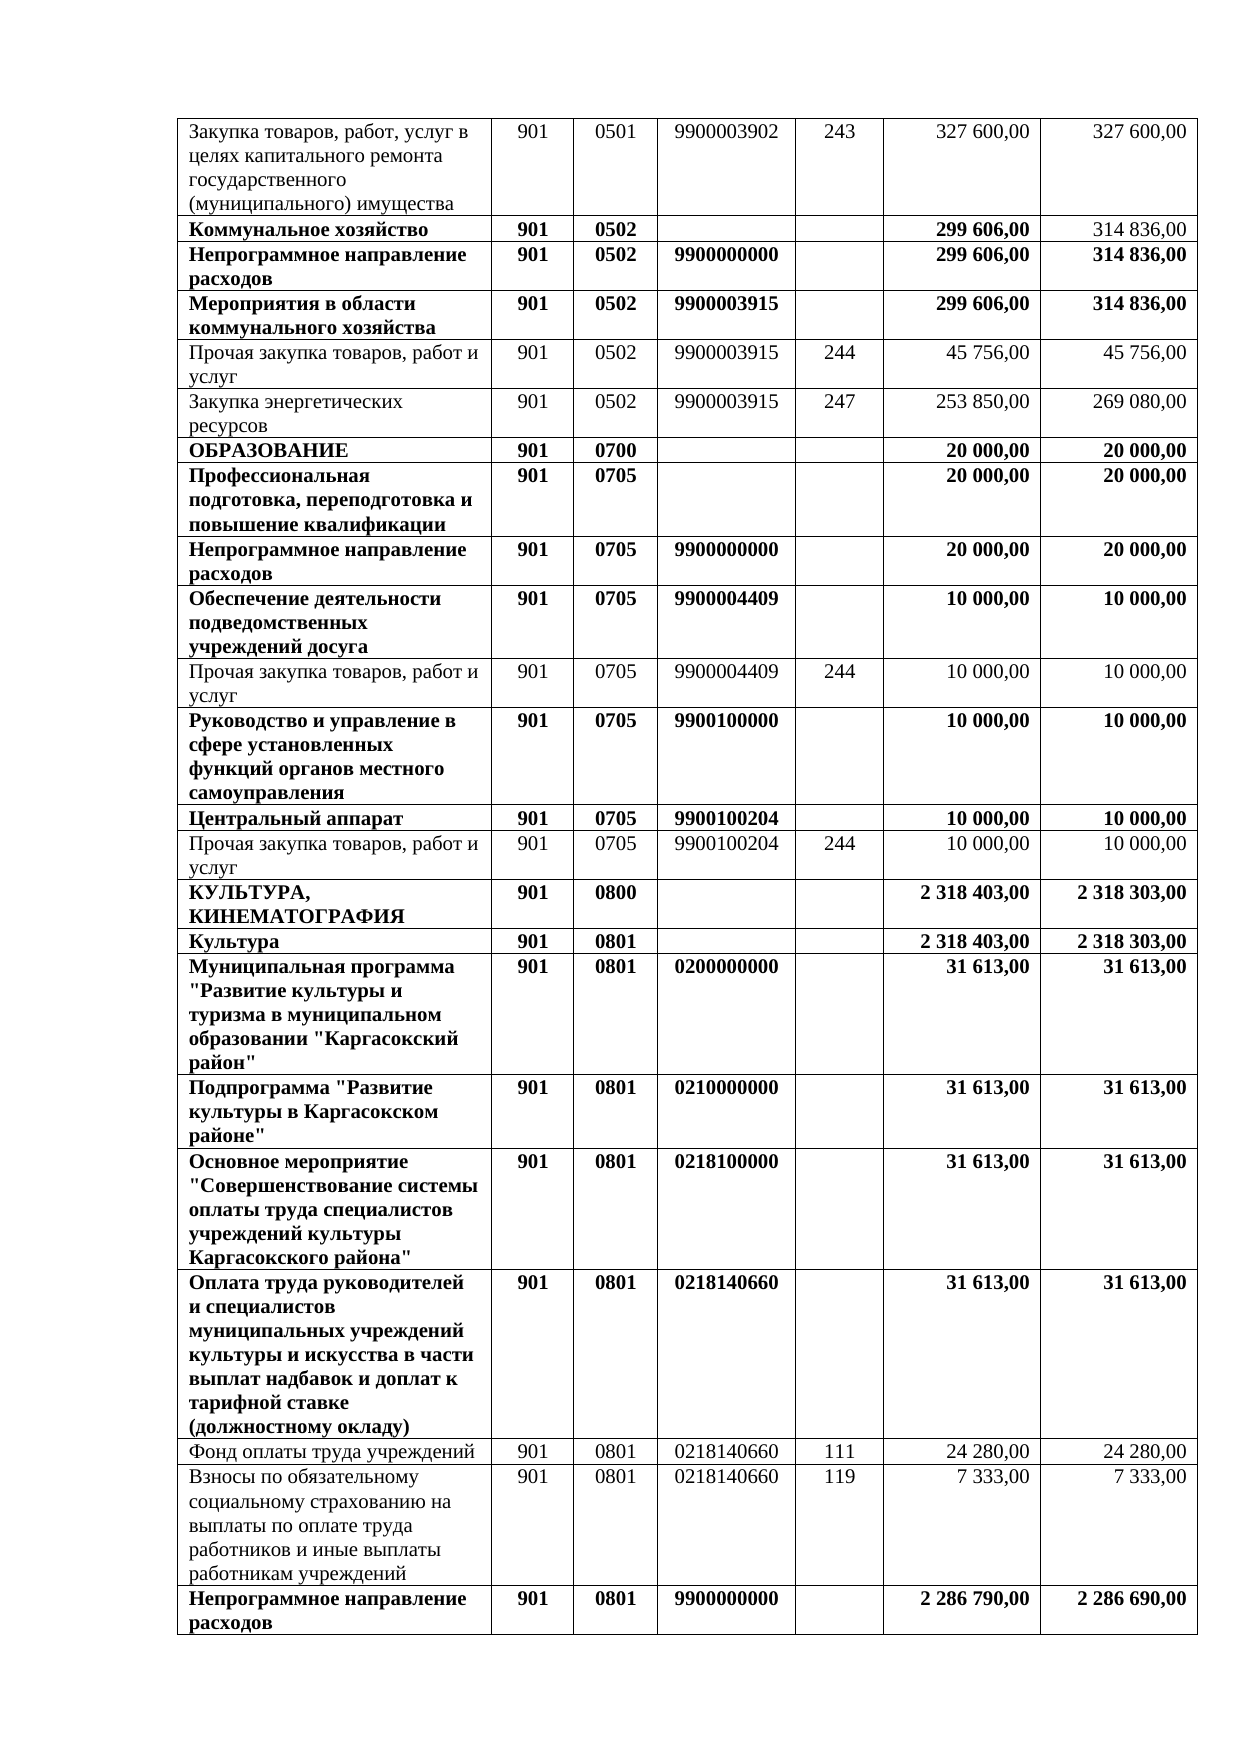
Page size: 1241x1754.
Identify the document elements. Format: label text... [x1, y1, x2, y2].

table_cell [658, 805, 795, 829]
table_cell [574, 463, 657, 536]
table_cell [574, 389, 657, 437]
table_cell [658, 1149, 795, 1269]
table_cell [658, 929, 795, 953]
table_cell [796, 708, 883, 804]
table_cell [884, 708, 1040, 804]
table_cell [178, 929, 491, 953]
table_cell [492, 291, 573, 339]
table_cell Закупка товаров, работ, услуг в целях капитального ремонта государственного (муниципального) имущества [178, 119, 491, 215]
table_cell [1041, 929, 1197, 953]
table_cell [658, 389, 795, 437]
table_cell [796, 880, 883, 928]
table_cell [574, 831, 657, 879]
table_cell 901 [492, 119, 573, 215]
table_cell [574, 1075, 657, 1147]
table_cell 9900003902 [658, 119, 795, 215]
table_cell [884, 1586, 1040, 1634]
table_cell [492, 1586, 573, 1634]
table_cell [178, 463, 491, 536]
table_cell 243 [796, 119, 883, 215]
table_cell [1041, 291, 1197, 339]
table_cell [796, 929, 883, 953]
table_cell 0502 [574, 216, 657, 241]
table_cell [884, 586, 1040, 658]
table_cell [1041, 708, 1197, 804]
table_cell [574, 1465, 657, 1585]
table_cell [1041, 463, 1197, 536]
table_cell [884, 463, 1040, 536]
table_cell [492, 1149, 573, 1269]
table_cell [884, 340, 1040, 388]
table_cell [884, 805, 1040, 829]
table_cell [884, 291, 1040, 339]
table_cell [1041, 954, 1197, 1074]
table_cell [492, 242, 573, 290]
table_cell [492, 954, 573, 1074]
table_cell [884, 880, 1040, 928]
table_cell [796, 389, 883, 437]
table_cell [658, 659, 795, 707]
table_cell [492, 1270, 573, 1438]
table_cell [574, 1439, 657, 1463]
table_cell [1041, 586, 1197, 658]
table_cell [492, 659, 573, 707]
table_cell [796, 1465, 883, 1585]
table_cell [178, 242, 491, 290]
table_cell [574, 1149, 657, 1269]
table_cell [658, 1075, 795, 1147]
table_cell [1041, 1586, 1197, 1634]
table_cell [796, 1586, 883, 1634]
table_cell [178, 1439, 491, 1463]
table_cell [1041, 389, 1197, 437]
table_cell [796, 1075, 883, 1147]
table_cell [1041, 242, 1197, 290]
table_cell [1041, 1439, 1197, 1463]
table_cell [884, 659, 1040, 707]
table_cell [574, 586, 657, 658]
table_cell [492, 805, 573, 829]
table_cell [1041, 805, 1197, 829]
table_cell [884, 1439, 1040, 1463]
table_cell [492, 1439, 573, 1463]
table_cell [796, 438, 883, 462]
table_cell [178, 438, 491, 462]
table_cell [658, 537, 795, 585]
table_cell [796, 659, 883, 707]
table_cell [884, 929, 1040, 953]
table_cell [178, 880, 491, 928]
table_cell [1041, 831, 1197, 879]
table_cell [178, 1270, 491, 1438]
table_cell 314 836,00 [1041, 216, 1197, 241]
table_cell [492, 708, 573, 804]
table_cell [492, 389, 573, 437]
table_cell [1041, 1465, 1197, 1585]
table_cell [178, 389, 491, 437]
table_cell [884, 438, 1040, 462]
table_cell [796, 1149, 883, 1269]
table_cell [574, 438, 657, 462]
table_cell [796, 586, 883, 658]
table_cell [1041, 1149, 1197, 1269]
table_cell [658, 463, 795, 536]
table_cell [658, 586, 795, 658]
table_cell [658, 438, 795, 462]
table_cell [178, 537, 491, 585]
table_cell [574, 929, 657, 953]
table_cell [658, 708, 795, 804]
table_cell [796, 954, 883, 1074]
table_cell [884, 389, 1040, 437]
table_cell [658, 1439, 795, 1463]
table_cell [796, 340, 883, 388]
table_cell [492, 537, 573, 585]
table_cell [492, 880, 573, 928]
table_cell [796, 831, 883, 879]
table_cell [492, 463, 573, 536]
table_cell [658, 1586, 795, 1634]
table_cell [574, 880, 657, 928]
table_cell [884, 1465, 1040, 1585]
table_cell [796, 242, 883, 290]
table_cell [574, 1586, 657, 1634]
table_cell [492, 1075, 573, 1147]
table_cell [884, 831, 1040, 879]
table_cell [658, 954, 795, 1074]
table_cell 327 600,00 [884, 119, 1040, 215]
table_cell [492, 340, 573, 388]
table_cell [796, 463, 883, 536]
table_cell [658, 216, 795, 241]
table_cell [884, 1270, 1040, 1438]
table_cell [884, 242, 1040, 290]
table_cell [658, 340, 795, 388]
table_cell 0501 [574, 119, 657, 215]
table_cell [796, 216, 883, 241]
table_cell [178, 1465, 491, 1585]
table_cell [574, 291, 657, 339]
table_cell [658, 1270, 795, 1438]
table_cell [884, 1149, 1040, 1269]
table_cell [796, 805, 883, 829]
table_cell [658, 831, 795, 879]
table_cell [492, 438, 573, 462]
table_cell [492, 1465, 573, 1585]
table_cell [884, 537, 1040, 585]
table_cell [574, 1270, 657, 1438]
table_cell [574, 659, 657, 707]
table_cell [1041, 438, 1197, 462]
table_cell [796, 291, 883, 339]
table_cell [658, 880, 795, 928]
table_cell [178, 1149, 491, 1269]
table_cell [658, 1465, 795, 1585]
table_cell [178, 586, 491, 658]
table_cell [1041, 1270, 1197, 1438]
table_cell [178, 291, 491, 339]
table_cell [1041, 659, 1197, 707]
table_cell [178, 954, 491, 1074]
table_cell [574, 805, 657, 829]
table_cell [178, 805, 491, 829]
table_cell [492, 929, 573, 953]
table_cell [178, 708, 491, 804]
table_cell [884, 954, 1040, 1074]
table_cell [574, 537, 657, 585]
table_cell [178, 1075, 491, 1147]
table_cell 327 600,00 [1041, 119, 1197, 215]
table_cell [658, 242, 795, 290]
table_cell 299 606,00 [884, 216, 1040, 241]
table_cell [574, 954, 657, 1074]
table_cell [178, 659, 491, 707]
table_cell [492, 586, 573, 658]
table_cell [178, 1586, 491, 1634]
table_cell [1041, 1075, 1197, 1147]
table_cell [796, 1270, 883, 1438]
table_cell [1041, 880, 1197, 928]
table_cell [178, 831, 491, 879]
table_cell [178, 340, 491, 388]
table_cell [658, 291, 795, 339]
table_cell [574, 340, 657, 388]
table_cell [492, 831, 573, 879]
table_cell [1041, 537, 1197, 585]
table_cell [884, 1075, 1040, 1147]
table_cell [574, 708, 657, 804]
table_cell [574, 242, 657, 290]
table_cell 901 [492, 216, 573, 241]
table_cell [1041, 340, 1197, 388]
table_cell Коммунальное хозяйство [178, 216, 491, 241]
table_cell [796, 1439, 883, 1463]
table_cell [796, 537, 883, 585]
